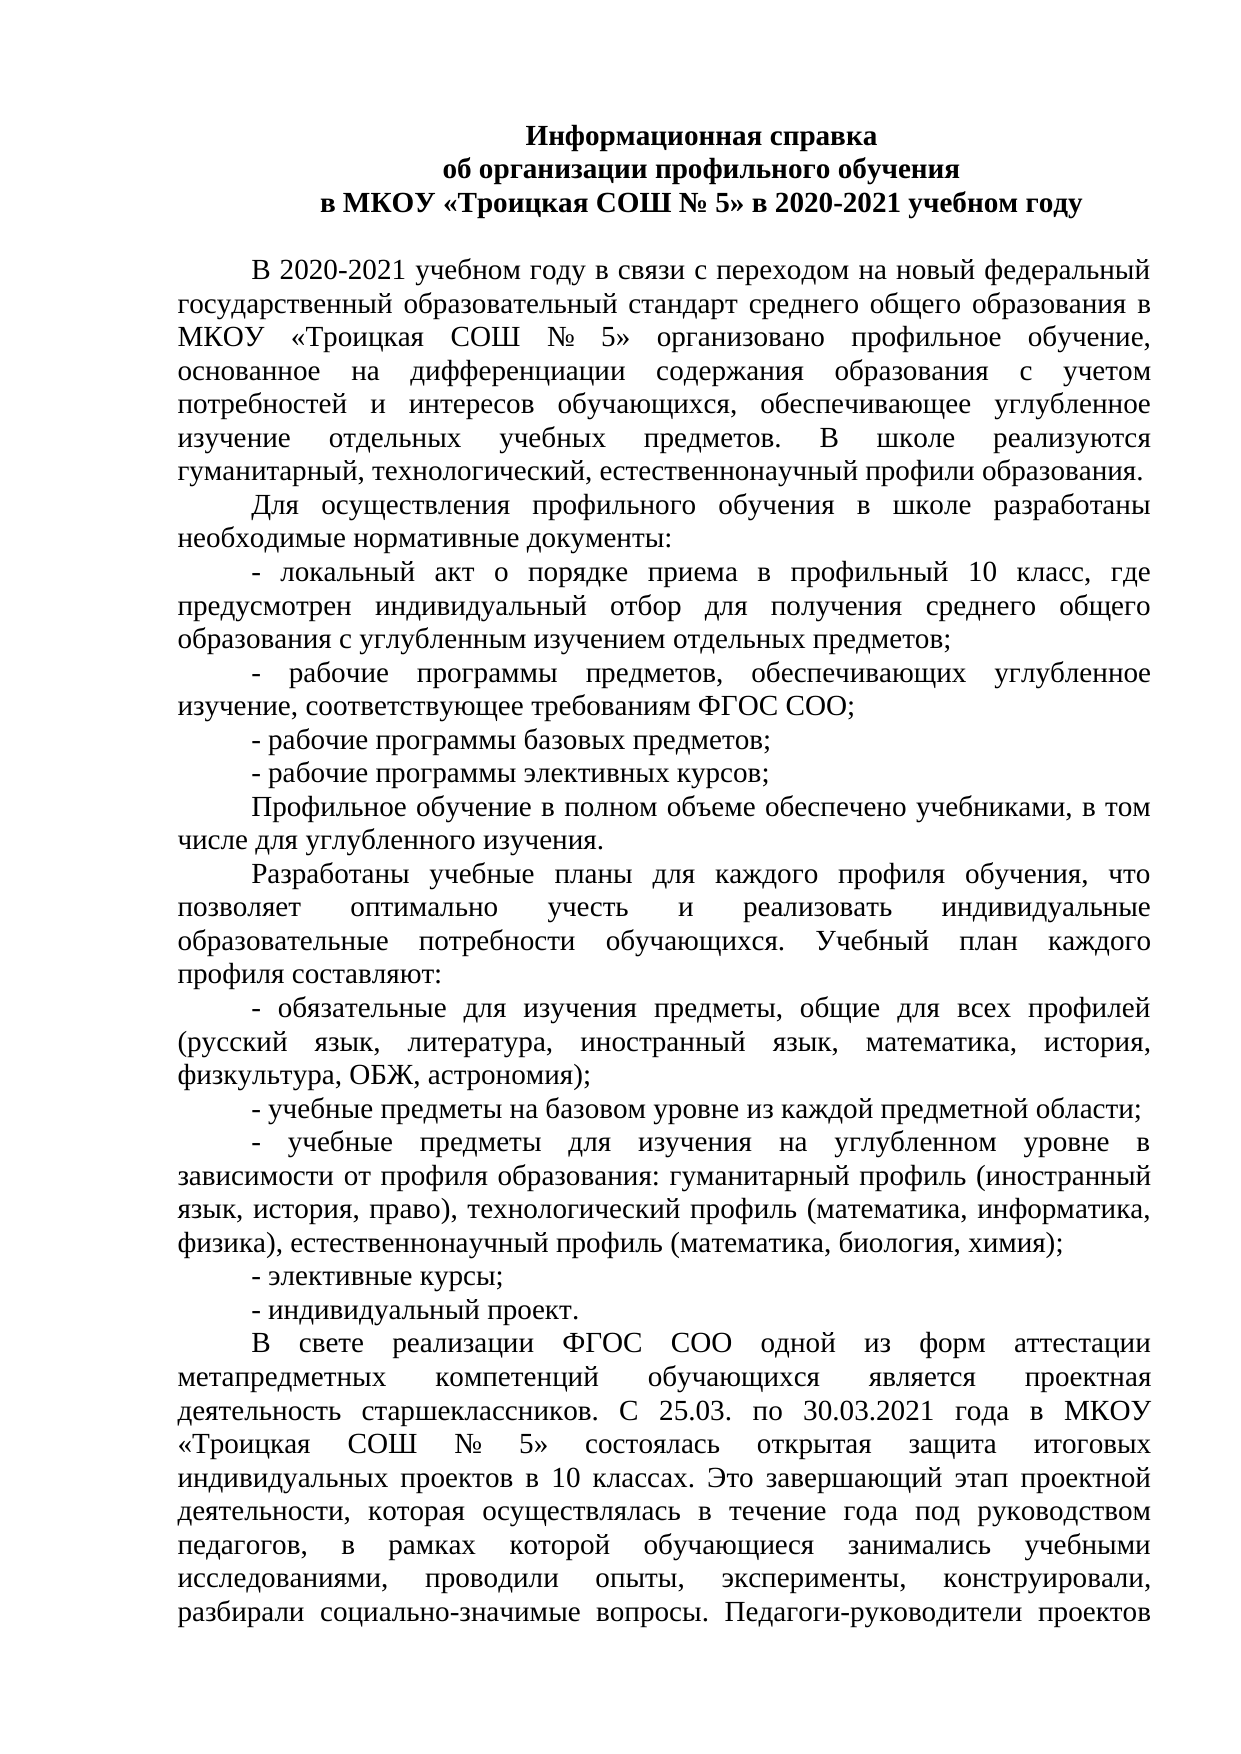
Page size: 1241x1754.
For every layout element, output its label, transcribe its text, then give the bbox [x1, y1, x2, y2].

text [177, 1326, 1152, 1627]
text - локальный акт о порядке приема в профильный 10 класс, где предусмотрен индивидуальный отбор для получения среднего общего образования с углубленным изучением отдельных предметов; [177, 554, 1152, 655]
text - рабочие программы элективных курсов; [177, 755, 1152, 789]
text В 2020-2021 учебном году в связи с переходом на новый федеральный государственный образовательный стандарт среднего общего образования в МКОУ «Троицкая СОШ № 5» организовано профильное обучение, основанное на дифференциации содержания образования с учетом потребностей и интересов обучающихся, обеспечивающее углубленное изучение отдельных учебных предметов. В школе реализуются гуманитарный, технологический, естественнонаучный профили образования. [177, 252, 1152, 487]
text - индивидуальный проект. [177, 1292, 1152, 1326]
text - учебные предметы на базовом уровне из каждой предметной области; [177, 1091, 1152, 1124]
text Разработаны учебные планы для каждого профиля обучения, что позволяет оптимально учесть и реализовать индивидуальные образовательные потребности обучающихся. Учебный план каждого профиля составляют: [177, 856, 1152, 990]
text в МКОУ «Троицкая СОШ № 5» в 2020-2021 учебном году [177, 185, 1152, 219]
text Профильное обучение в полном объеме обеспечено учебниками, в том числе для углубленного изучения. [177, 789, 1152, 856]
text об организации профильного обучения [177, 152, 1152, 185]
text - элективные курсы; [177, 1258, 1152, 1292]
text - учебные предметы для изучения на углубленном уровне в зависимости от профиля образования: гуманитарный профиль (иностранный язык, история, право), технологический профиль (математика, информатика, физика), естественнонаучный профиль (математика, биология, химия); [177, 1124, 1152, 1258]
text Информационная справка [177, 118, 1152, 152]
text - рабочие программы предметов, обеспечивающих углубленное изучение, соответствующее требованиям ФГОС СОО; [177, 655, 1152, 722]
text Для осуществления профильного обучения в школе разработаны необходимые нормативные документы: [177, 487, 1152, 554]
text - обязательные для изучения предметы, общие для всех профилей (русский язык, литература, иностранный язык, математика, история, физкультура, ОБЖ, астрономия); [177, 990, 1152, 1091]
text - рабочие программы базовых предметов; [177, 722, 1152, 755]
